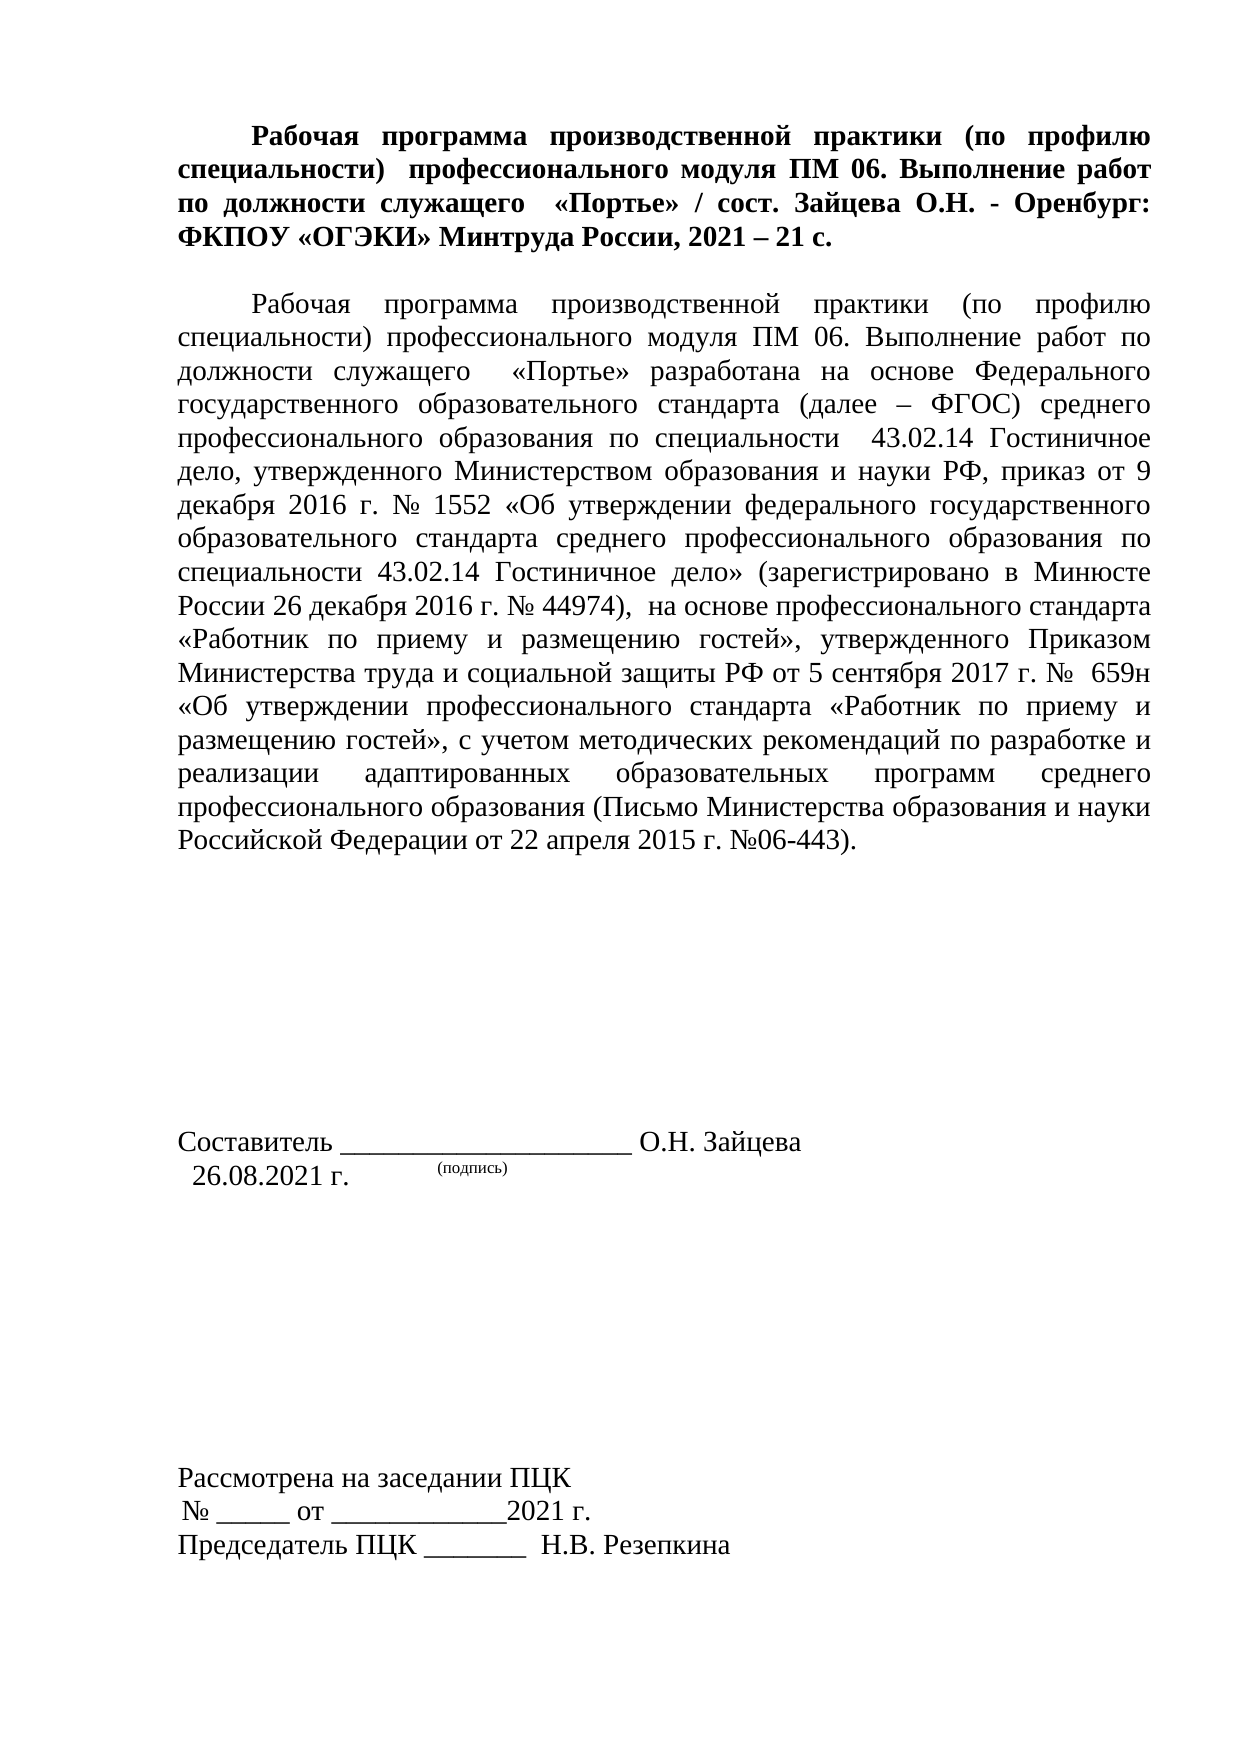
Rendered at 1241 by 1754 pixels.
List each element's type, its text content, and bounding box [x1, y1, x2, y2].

subtitle Составитель ____________________ О.Н. Зайцева [177, 1124, 1152, 1158]
subtitle Рабочая программа производственной практики (по профилю специальности) профессионального модуля ПМ 06. Выполнение работ по должности служащего «Портье» разработана на основе Федерального государственного образовательного стандарта (далее – ФГОС) среднего профессионального образования по специальности 43.02.14 Гостиничное дело, утвержденного Министерством образования и науки РФ, приказ от 9 декабря 2016 г. № 1552 «Об утверждении федерального государственного образовательного стандарта среднего профессионального образования по специальности 43.02.14 Гостиничное дело» (зарегистрировано в Минюсте России 26 декабря 2016 г. № 44974), на основе профессионального стандарта «Работник по приему и размещению гостей», утвержденного Приказом Министерства труда и социальной защиты РФ от 5 сентября 2017 г. № 659н «Об утверждении профессионального стандарта «Работник по приему и размещению гостей», с учетом методических рекомендаций по разработке и реализации адаптированных образовательных программ среднего профессионального образования (Письмо Министерства образования и науки Российской Федерации от 22 апреля 2015 г. №06-443). [177, 286, 1152, 856]
text 26.08.2021 г. (подпись) [177, 1158, 1152, 1191]
text Рабочая программа производственной практики (по профилю специальности) профессионального модуля ПМ 06. Выполнение работ по должности служащего «Портье» / сост. Зайцева О.Н. - Оренбург: ФКПОУ «ОГЭКИ» Минтруда России, 2021 – 21 с. [177, 118, 1152, 252]
text Председатель ПЦК _______ Н.В. Резепкина [177, 1527, 1152, 1560]
subtitle Рассмотрена на заседании ПЦК [177, 1460, 1152, 1493]
subtitle № _____ от ____________2021 г. [177, 1493, 1152, 1527]
